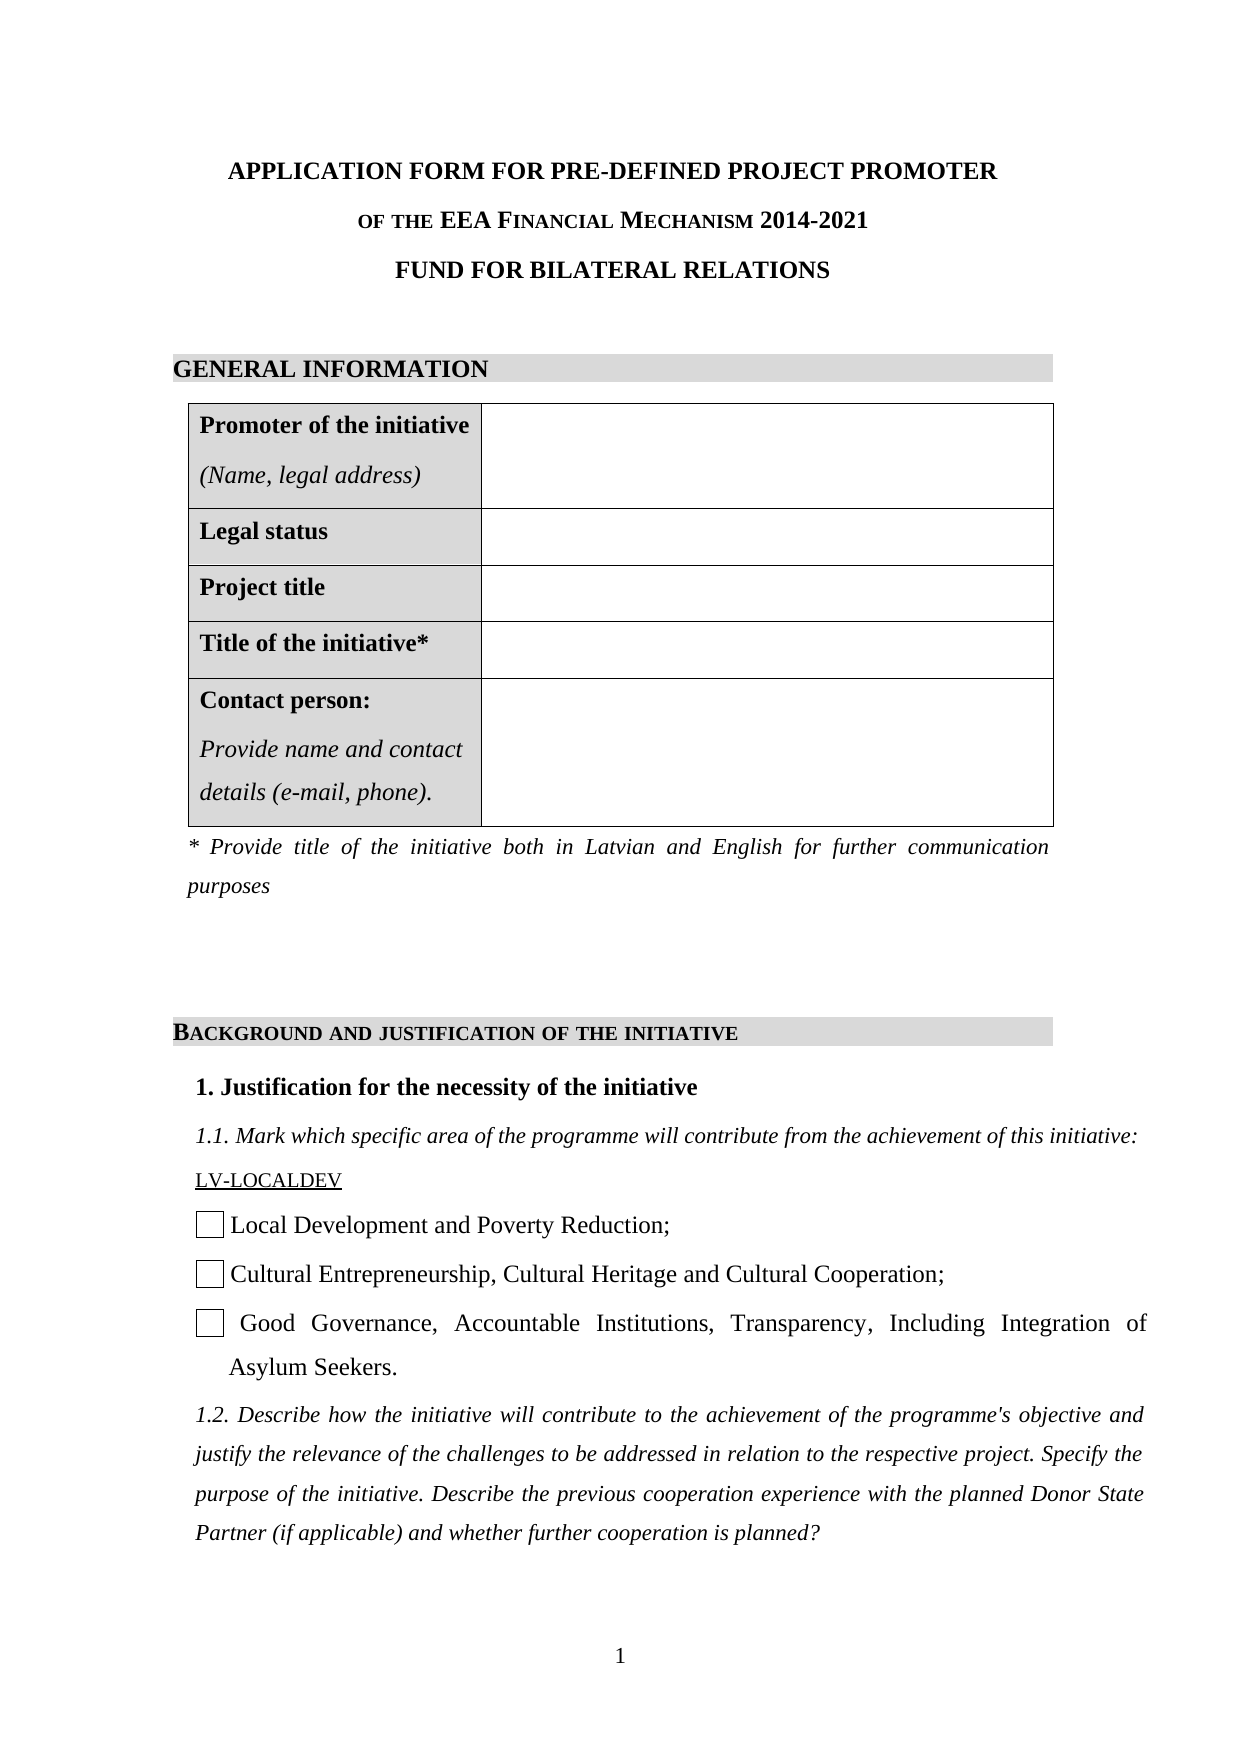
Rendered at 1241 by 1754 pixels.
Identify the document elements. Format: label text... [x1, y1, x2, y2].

text of the EEA Financial Mechanism 2014-2021 [173, 206, 1053, 234]
table_cell Project title [189, 566, 481, 621]
table_header Promoter of the initiative (Name, legal address) [189, 404, 481, 508]
table_cell Title of the initiative* [189, 622, 481, 678]
table_cell [482, 679, 1053, 826]
table_cell Contact person: Provide name and contact details (e-mail, phone). [189, 679, 481, 826]
text APPLICATION FORM FOR PRE-DEFINED PROJECT PROMOTER [173, 156, 1053, 185]
table_cell [482, 566, 1053, 621]
text FUND FOR BILATERAL RELATIONS [173, 255, 1053, 284]
table_cell [482, 509, 1053, 564]
table_header [482, 404, 1053, 508]
text * Provide title of the initiative both in Latvian and English for further communication purposes [187, 833, 1053, 899]
text Background and justification of the initiative [173, 1017, 1053, 1046]
table_cell [482, 622, 1053, 678]
text GENERAL INFORMATION [173, 354, 1053, 382]
table_cell Legal status [189, 509, 481, 564]
